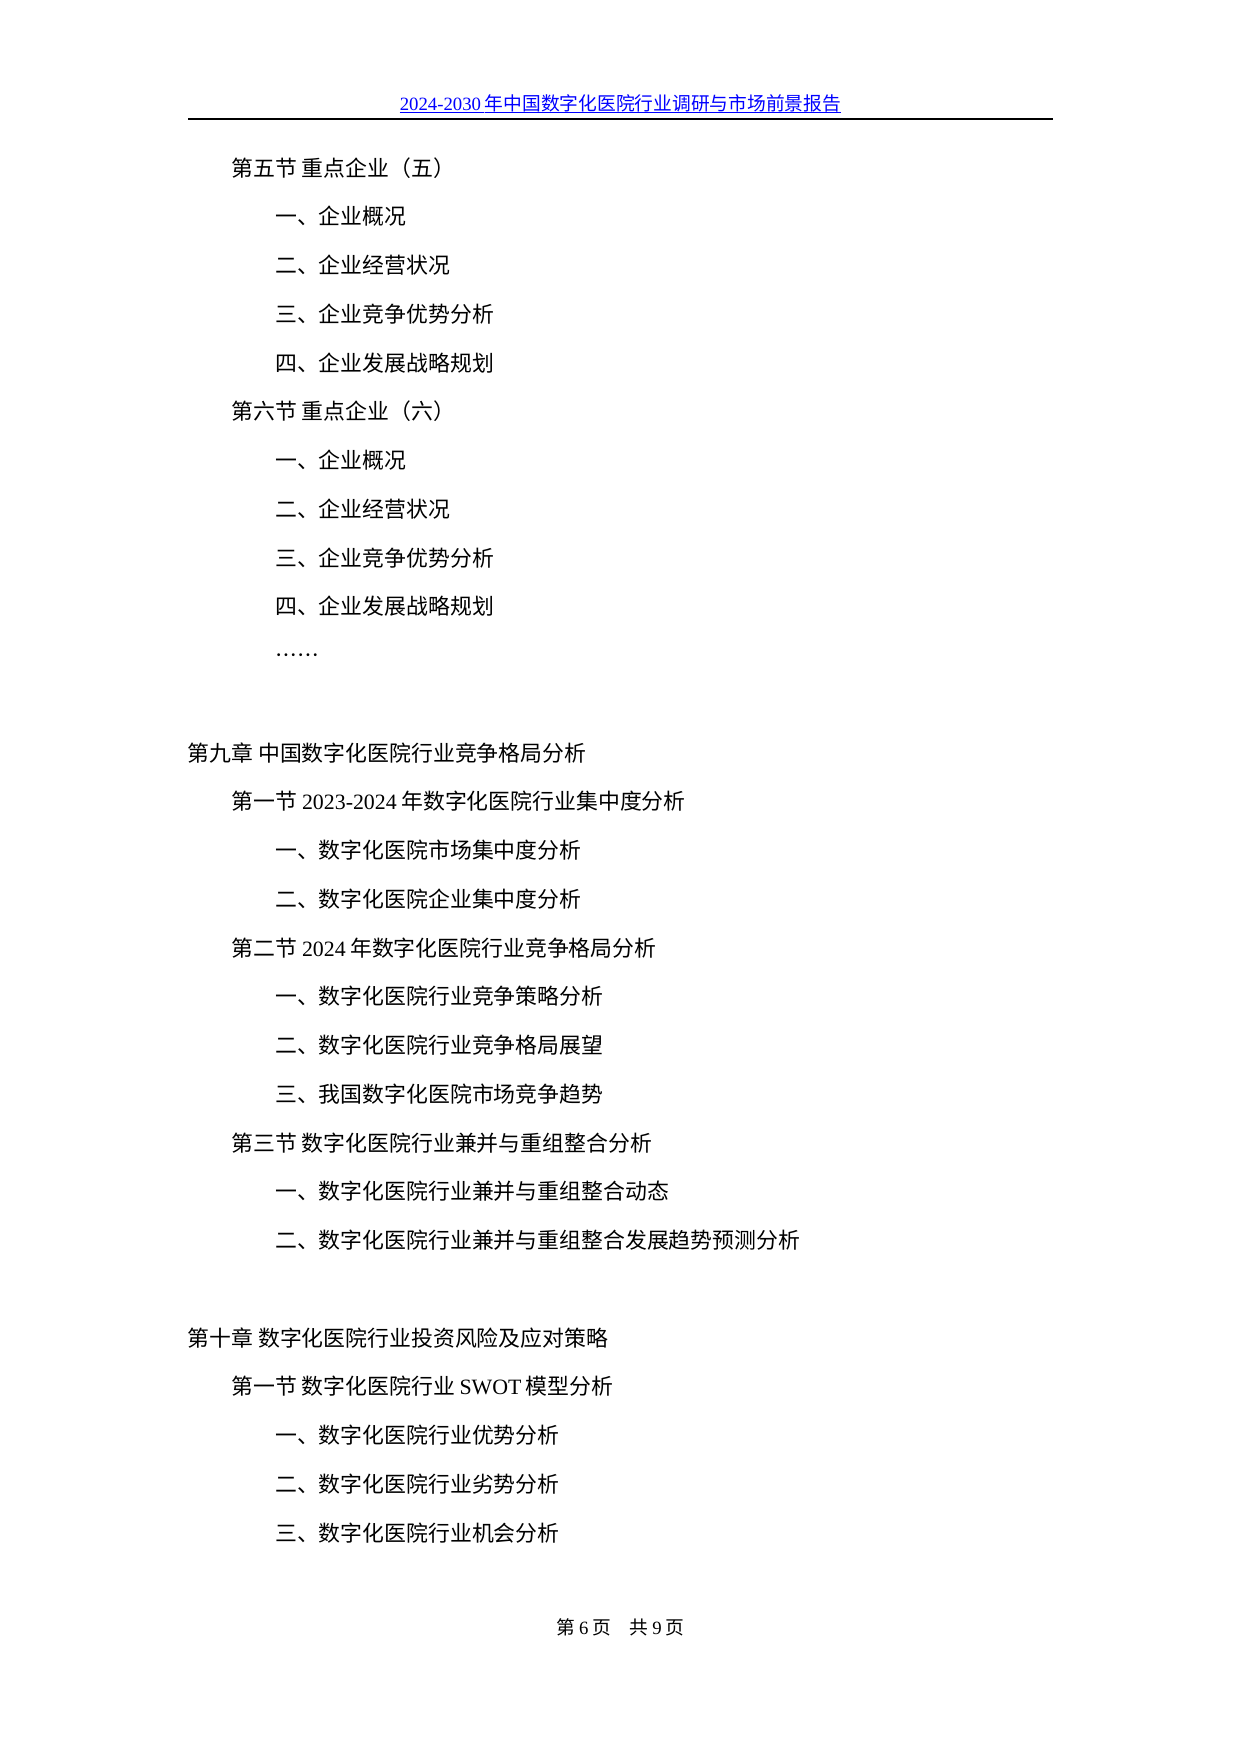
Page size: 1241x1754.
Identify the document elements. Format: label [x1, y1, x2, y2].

text [187, 150, 1053, 1548]
